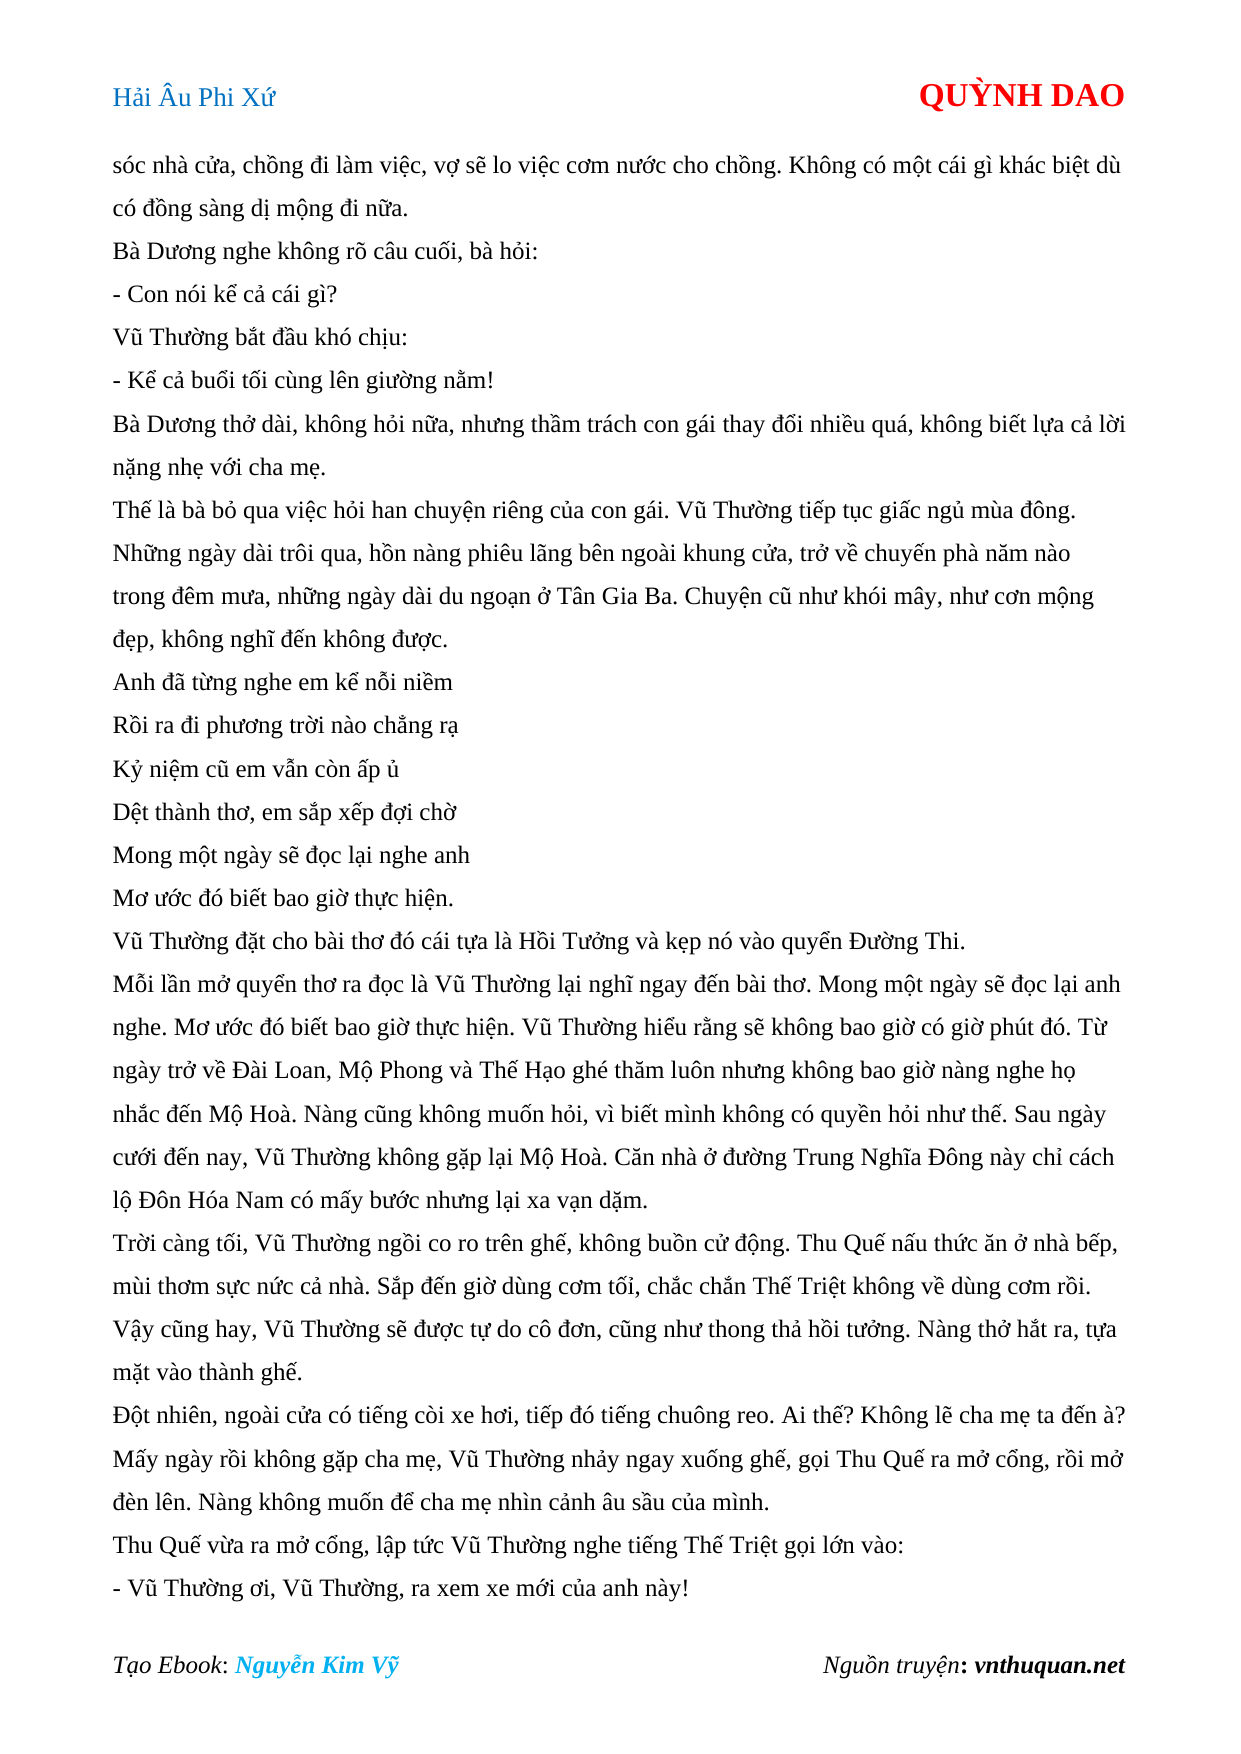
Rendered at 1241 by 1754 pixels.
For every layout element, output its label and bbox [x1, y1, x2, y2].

text [112, 150, 1128, 1602]
